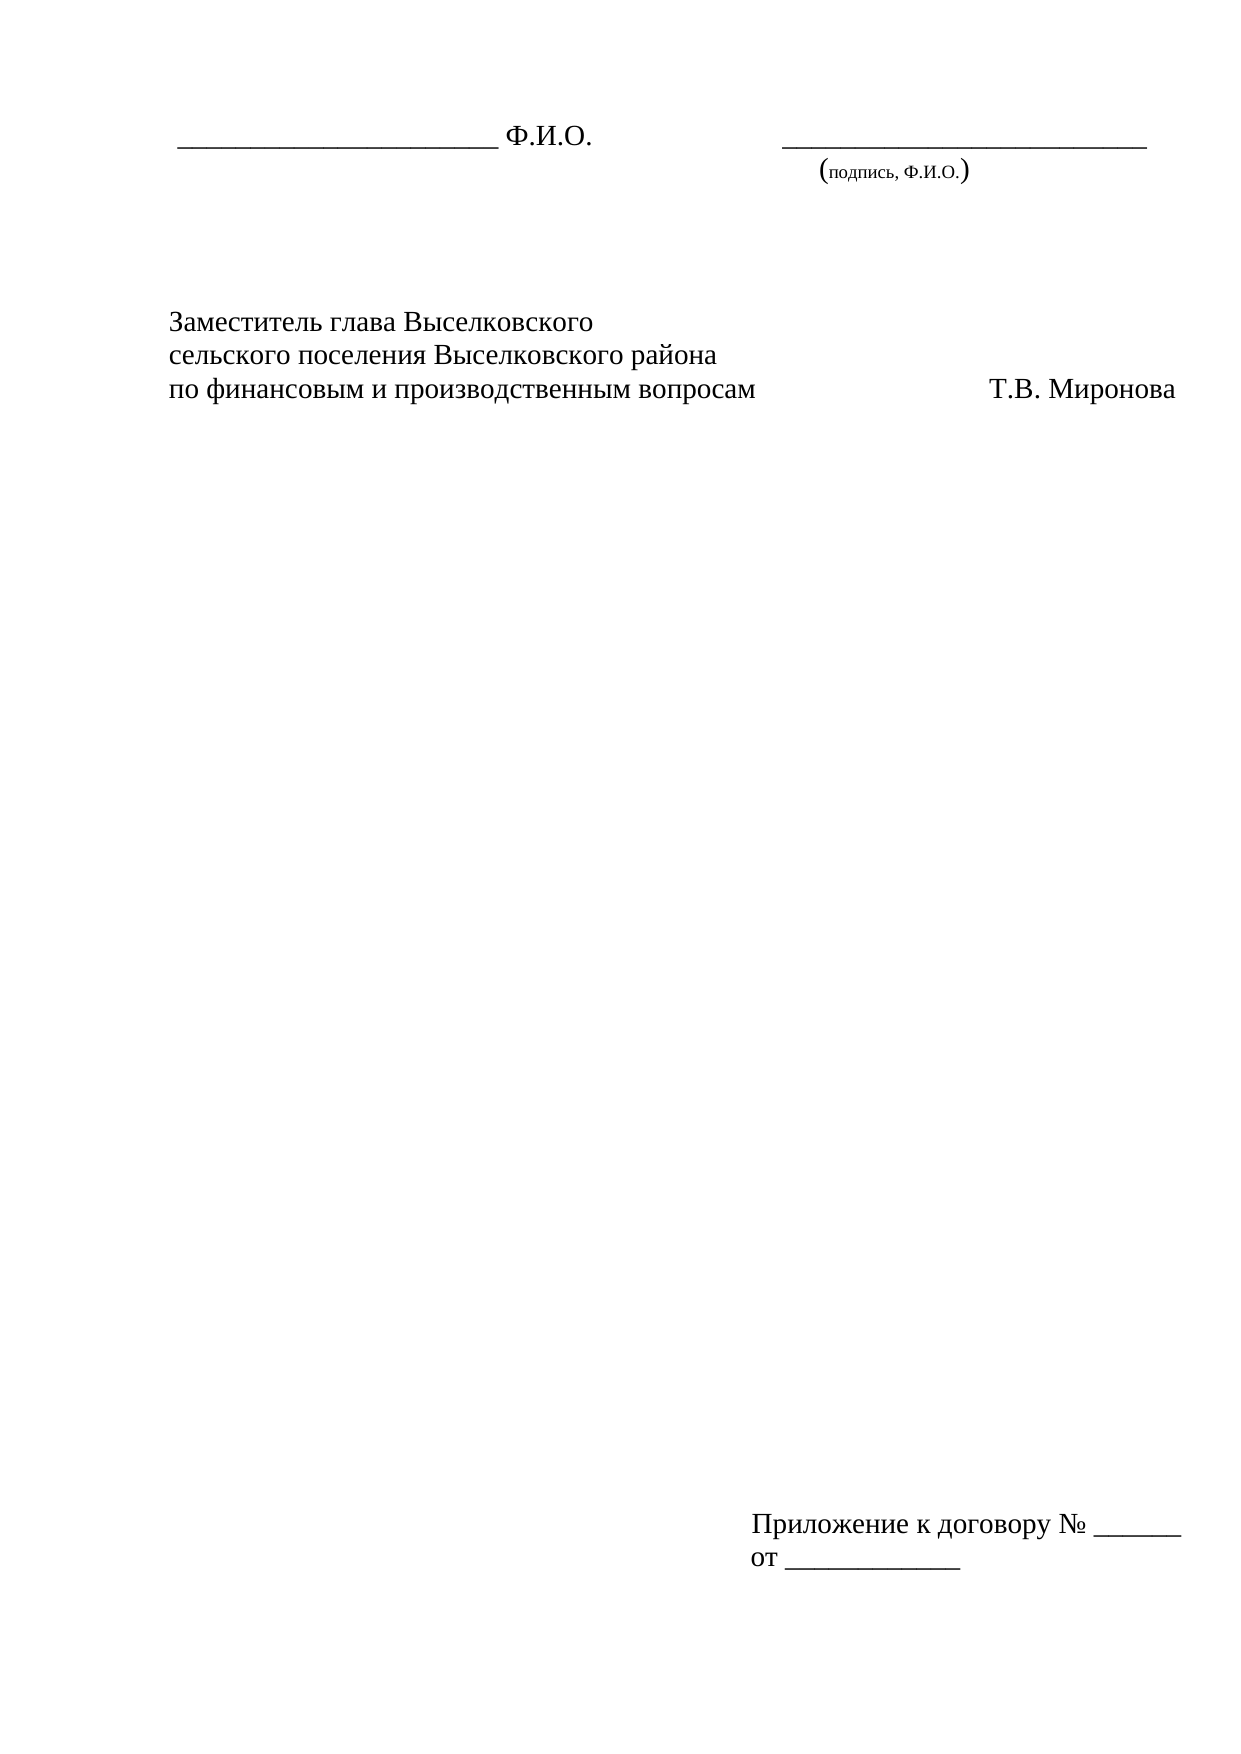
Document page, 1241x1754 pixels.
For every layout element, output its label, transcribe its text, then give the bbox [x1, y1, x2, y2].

text по финансовым и производственным вопросам Т.В. Миронова [88, 371, 1181, 404]
text Заместитель глава Выселковского [88, 304, 1181, 337]
text ______________________ Ф.И.О. _________________________ [177, 118, 1181, 152]
text Приложение к договору № ______ [177, 1506, 1181, 1539]
text (подпись, Ф.И.О.) [177, 152, 1181, 185]
text сельского поселения Выселковского района [88, 337, 1181, 371]
text от ____________ [177, 1539, 960, 1573]
